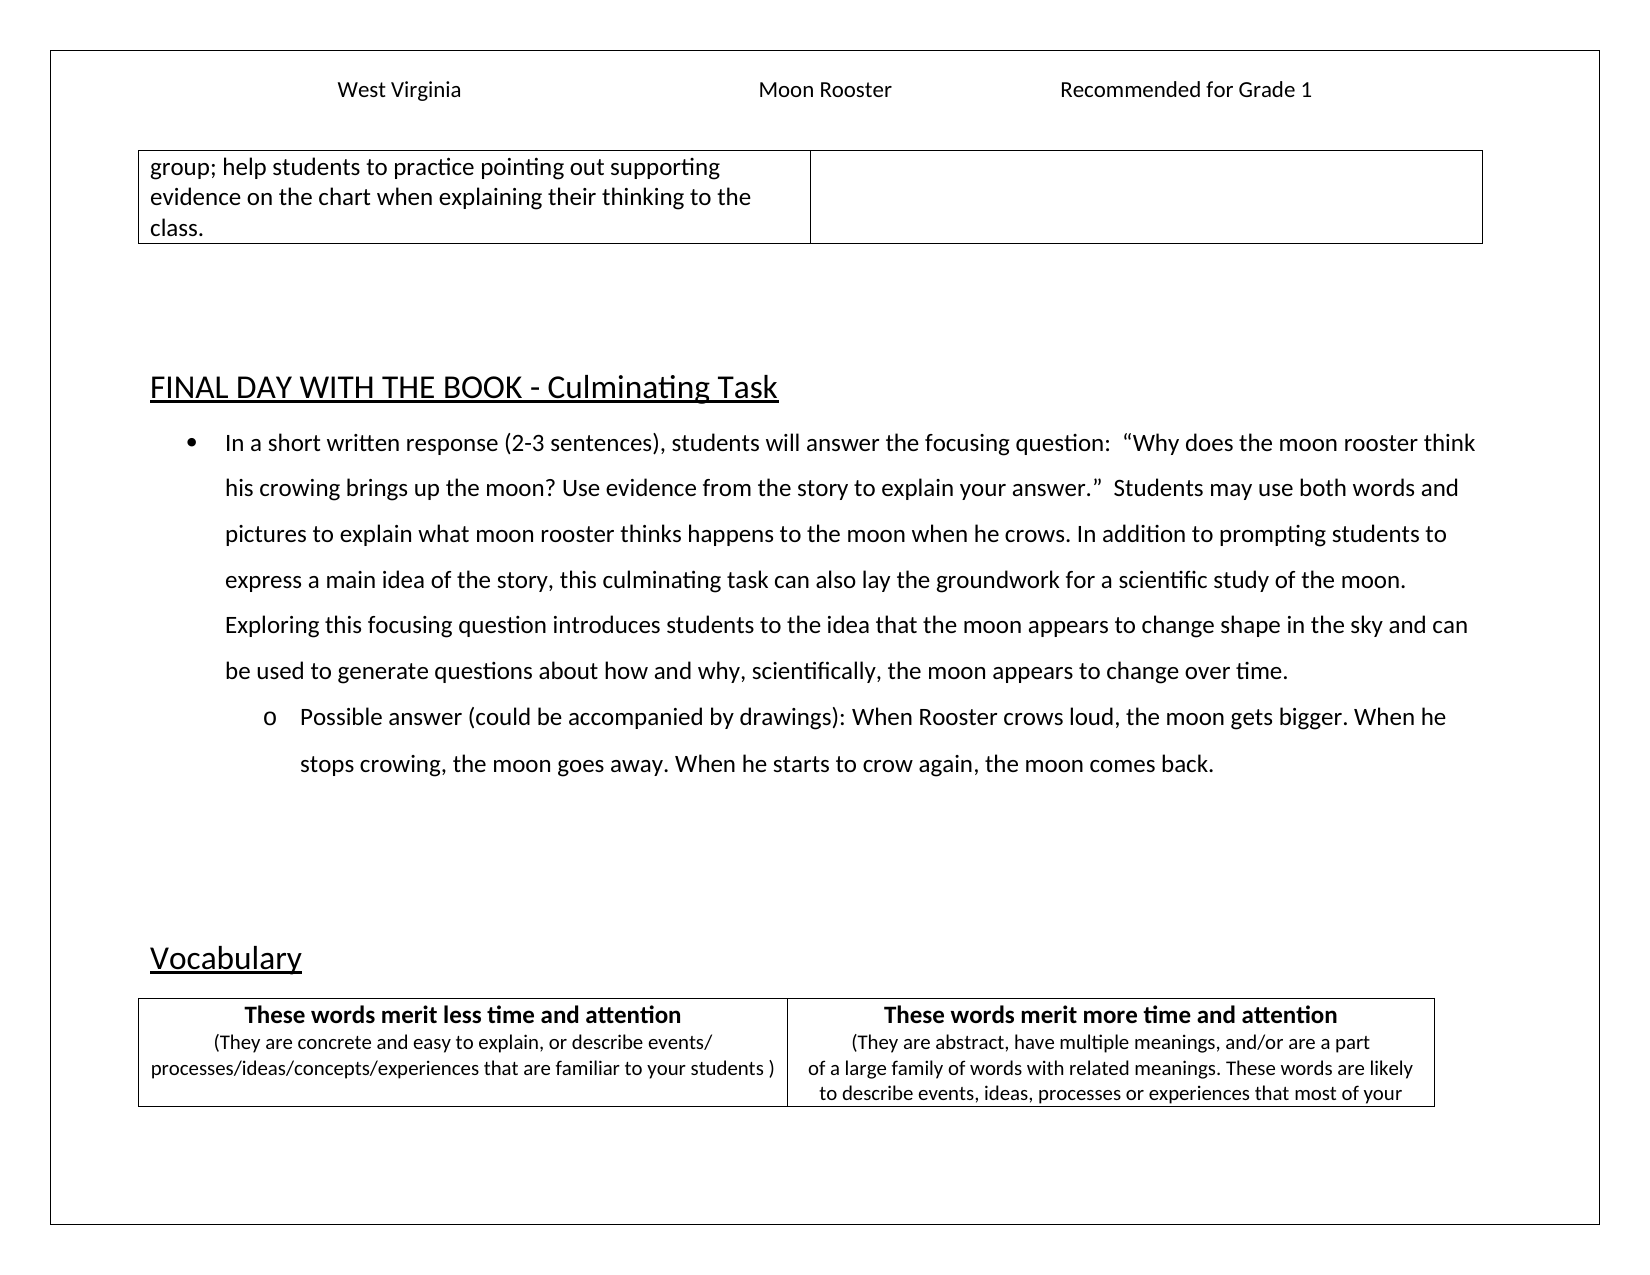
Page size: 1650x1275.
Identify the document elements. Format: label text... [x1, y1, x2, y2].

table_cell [139, 151, 810, 243]
list Possible answer (could be accompanied by drawings): When Rooster crows loud, the moon gets bigger. When he stops crowing, the moon goes away. When he starts to crow again, the moon comes back. [262, 701, 1500, 779]
text Vocabulary [150, 937, 1500, 977]
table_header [788, 999, 1434, 1106]
text FINAL DAY WITH THE BOOK - Culminating Task [150, 366, 1500, 406]
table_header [139, 999, 787, 1106]
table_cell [811, 151, 1482, 243]
list In a short written response (2-3 sentences), students will answer the focusing question: “Why does the moon rooster think his crowing brings up the moon? Use evidence from the story to explain your answer.” Students may use both words and pictures to explain what moon rooster thinks happens to the moon when he crows. In addition to prompting students to express a main idea of the story, this culminating task can also lay the groundwork for a scientific study of the moon. Exploring this focusing question introduces students to the idea that the moon appears to change shape in the sky and can be used to generate questions about how and why, scientifically, the moon appears to change over time. [187, 427, 1500, 686]
